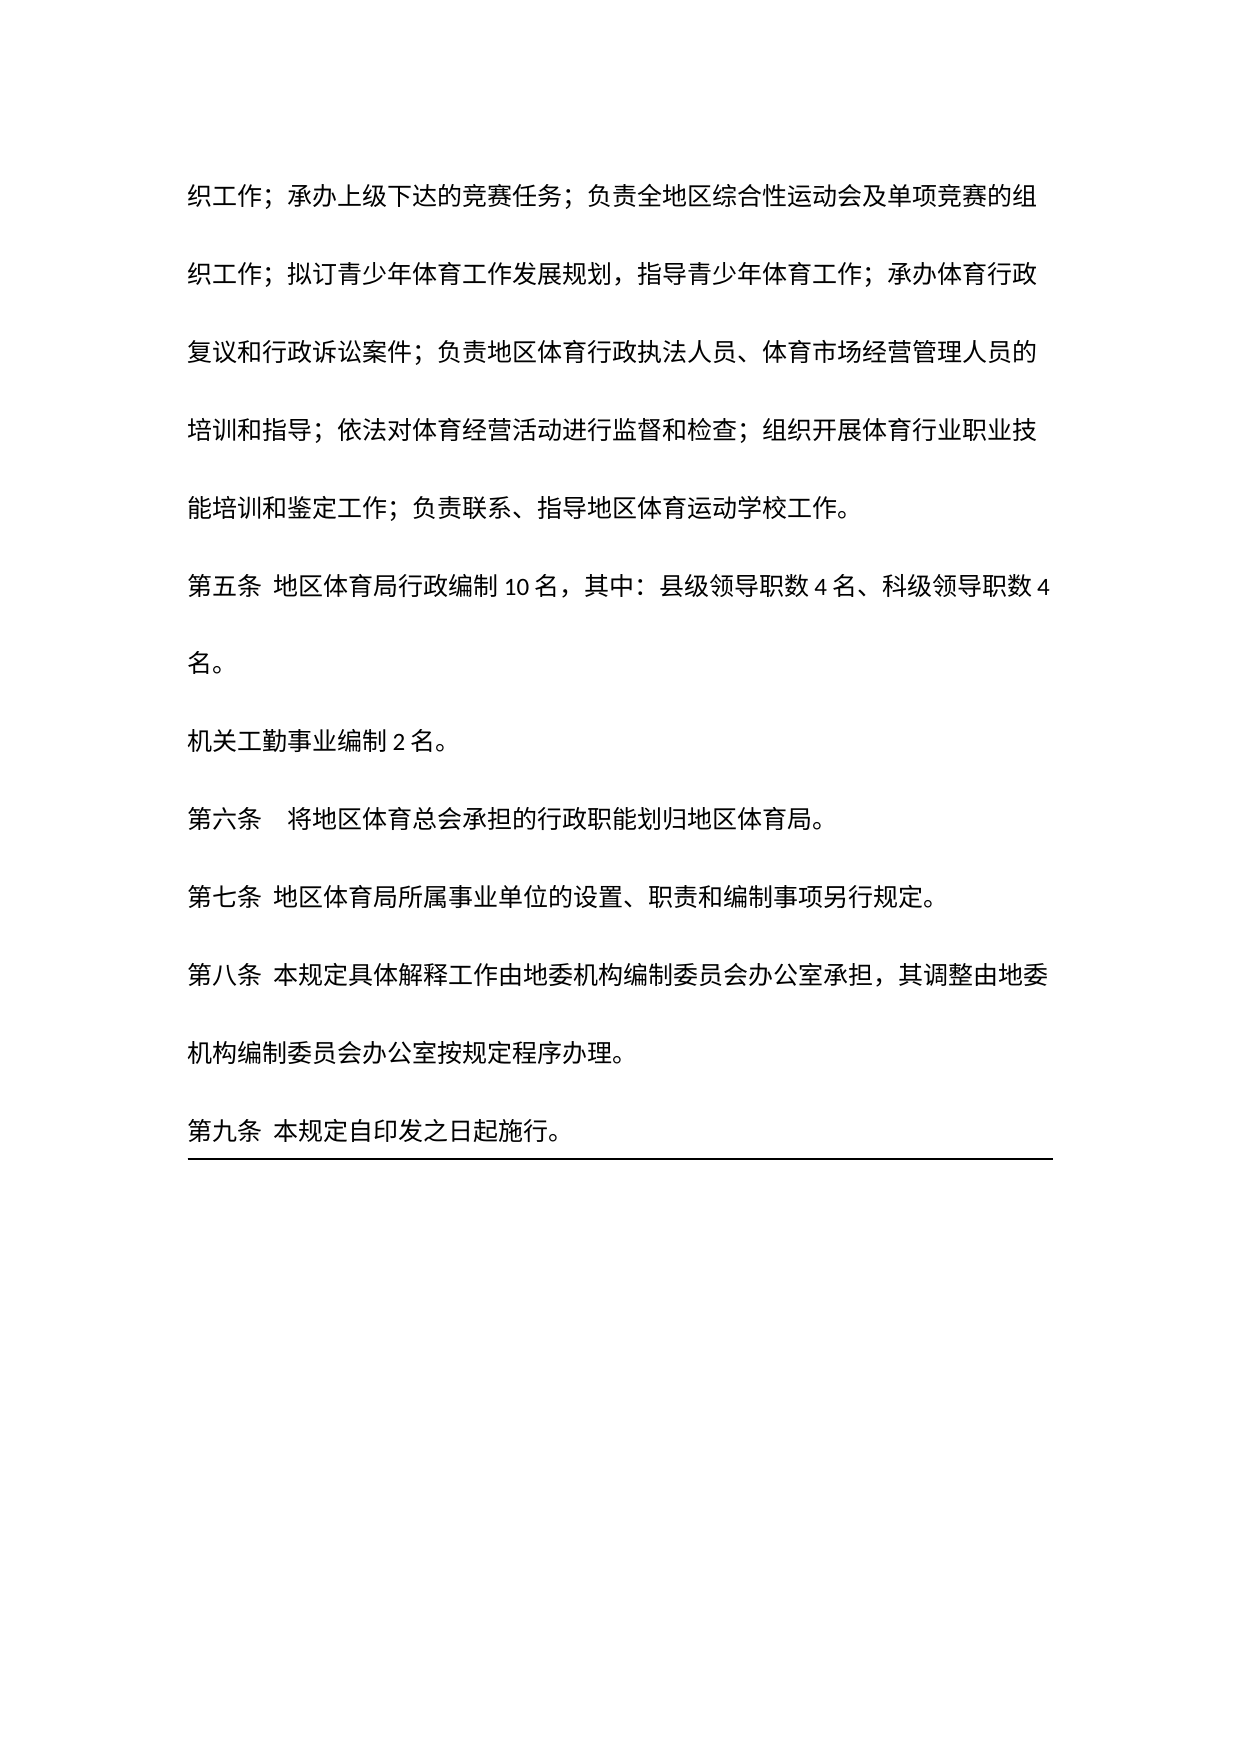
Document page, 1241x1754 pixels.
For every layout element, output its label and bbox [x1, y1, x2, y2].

text [187, 162, 1053, 1158]
